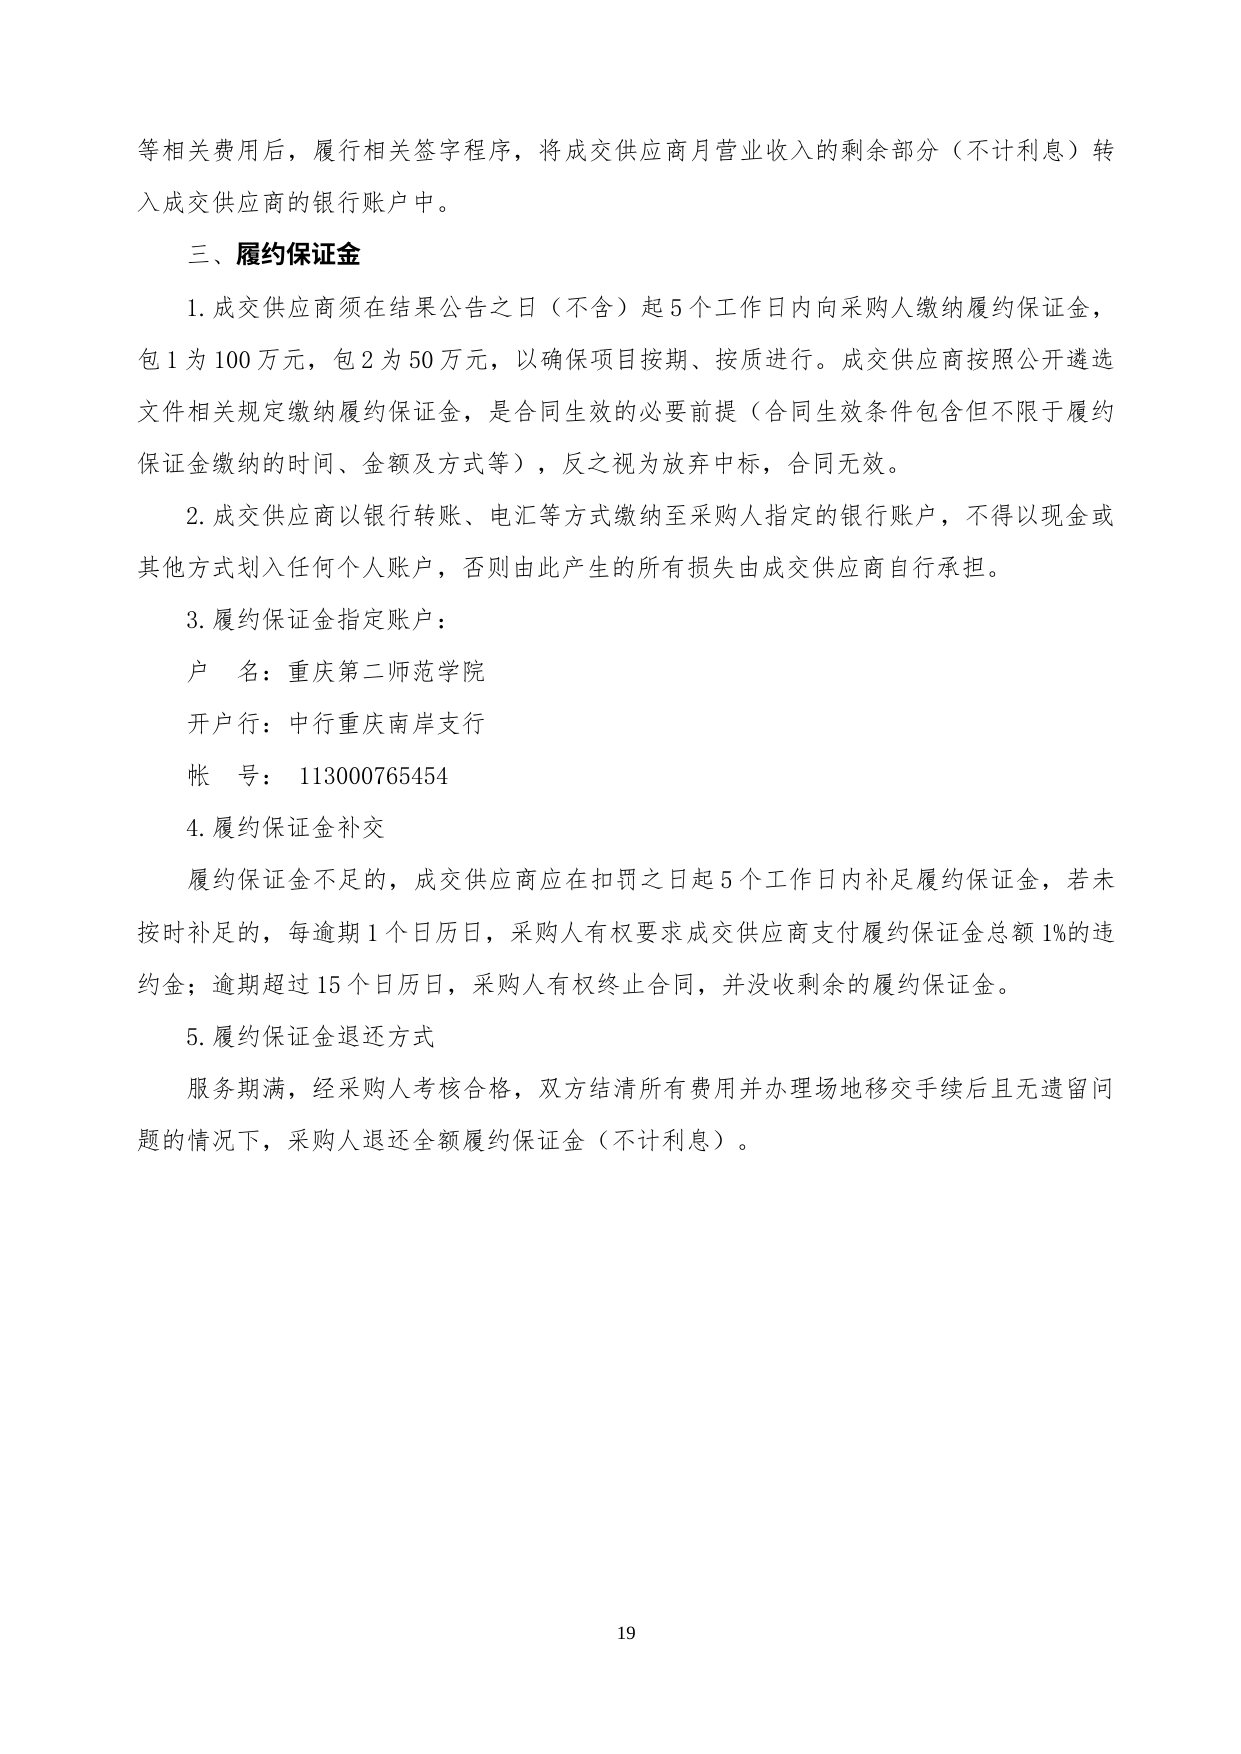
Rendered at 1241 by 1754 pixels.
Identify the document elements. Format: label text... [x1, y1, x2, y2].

text 5.履约保证金退还方式 [136, 1003, 1116, 1056]
text 服务期满，经采购人考核合格，双方结清所有费用并办理场地移交手续后且无遗留问题的情况下，采购人退还全额履约保证金（不计利息）。 [136, 1056, 1116, 1160]
text 履约保证金不足的，成交供应商应在扣罚之日起5个工作日内补足履约保证金，若未按时补足的，每逾期1个日历日，采购人有权要求成交供应商支付履约保证金总额1%的违约金；逾期超过15个日历日，采购人有权终止合同，并没收剩余的履约保证金。 [136, 847, 1116, 1003]
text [136, 118, 1116, 222]
subtitle 三、履约保证金 [136, 222, 1116, 274]
text 帐 号： 113000765454 [136, 743, 1116, 795]
text 3.履约保证金指定账户： [136, 587, 1116, 639]
text 户 名：重庆第二师范学院 [136, 639, 1116, 691]
text 2.成交供应商以银行转账、电汇等方式缴纳至采购人指定的银行账户，不得以现金或其他方式划入任何个人账户，否则由此产生的所有损失由成交供应商自行承担。 [136, 483, 1116, 587]
text 4.履约保证金补交 [136, 795, 1116, 847]
text 1.成交供应商须在结果公告之日（不含）起5个工作日内向采购人缴纳履约保证金，包1为100万元，包2为50万元，以确保项目按期、按质进行。成交供应商按照公开遴选文件相关规定缴纳履约保证金，是合同生效的必要前提（合同生效条件包含但不限于履约保证金缴纳的时间、金额及方式等），反之视为放弃中标，合同无效。 [136, 274, 1116, 483]
text 开户行：中行重庆南岸支行 [136, 691, 1116, 743]
